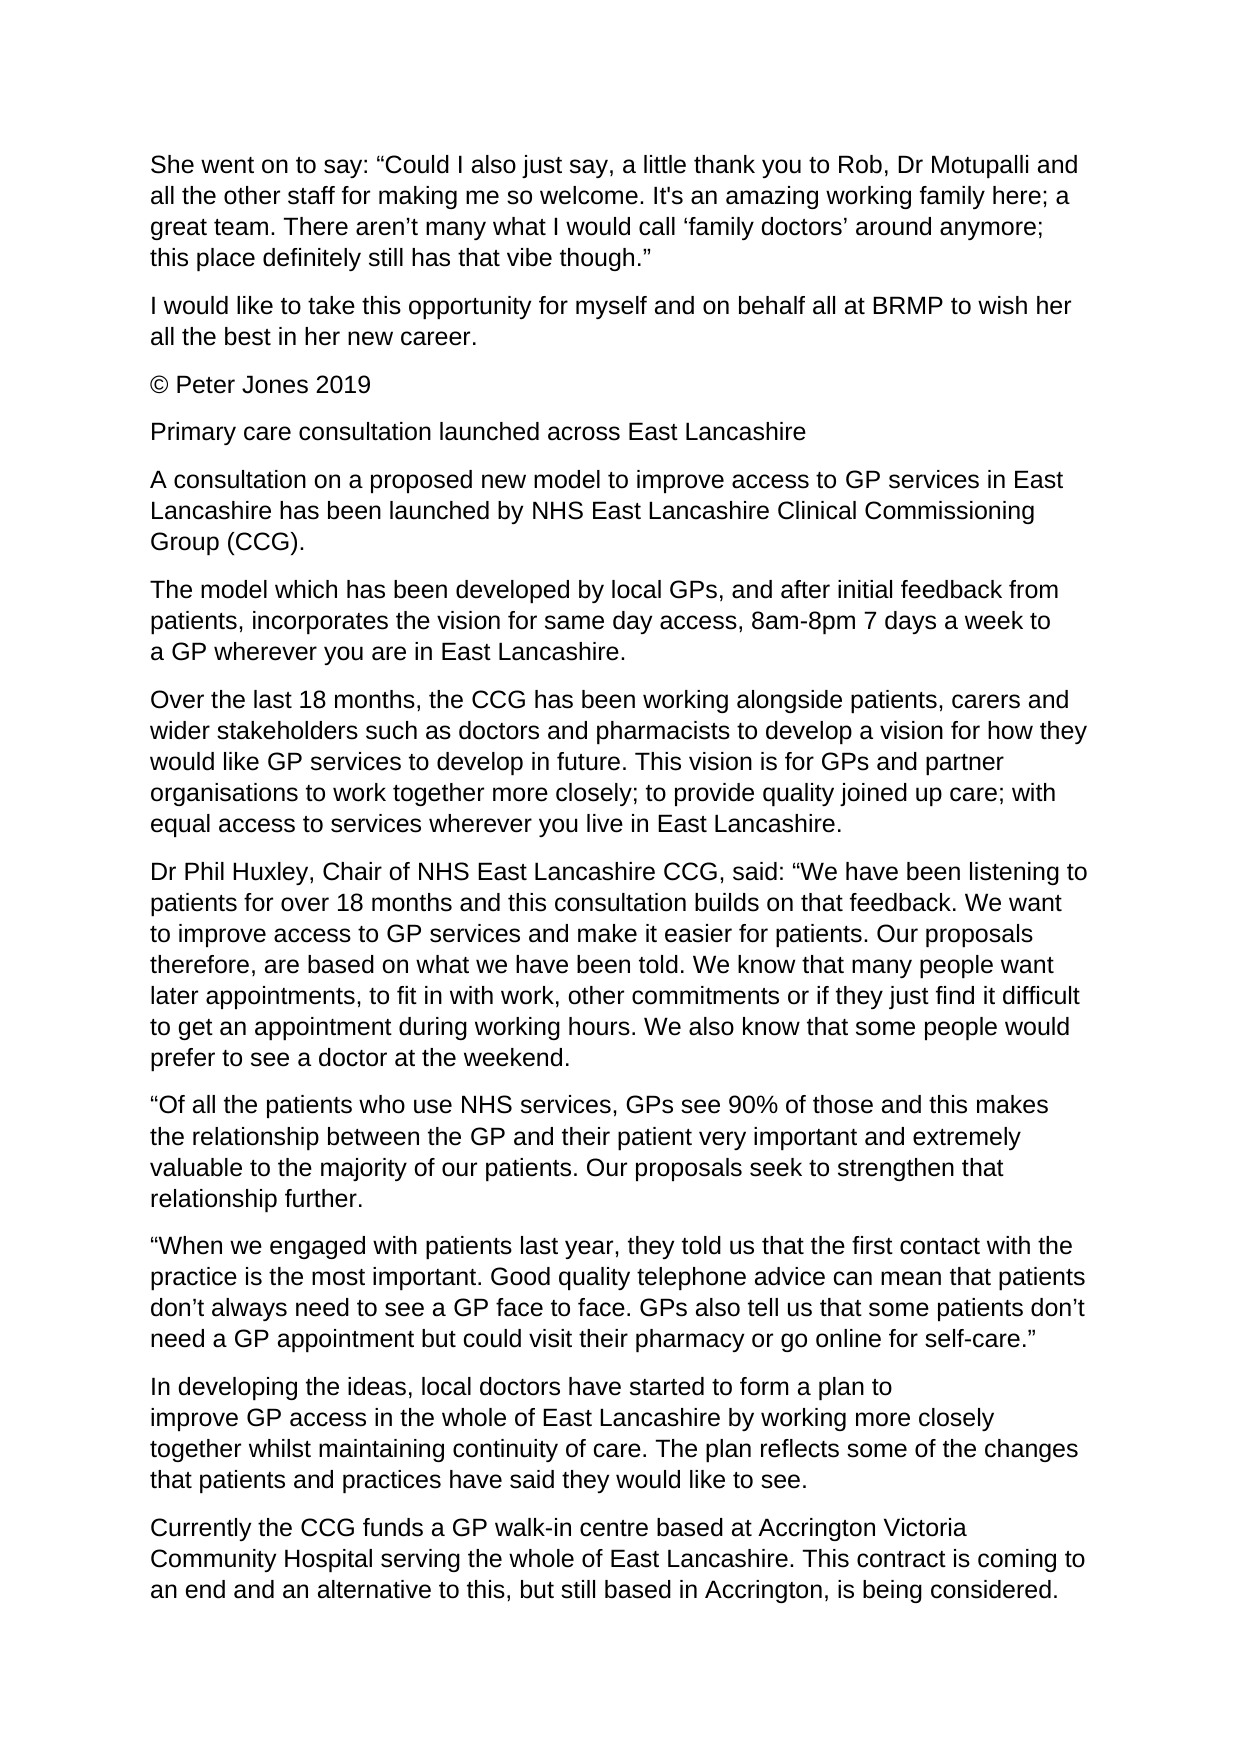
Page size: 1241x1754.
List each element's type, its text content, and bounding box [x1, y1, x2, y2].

text I would like to take this opportunity for myself and on behalf all at BRMP to wish her all the best in her new career. [150, 291, 1090, 351]
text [150, 1513, 1090, 1604]
text She went on to say: “Could I also just say, a little thank you to Rob, Dr Motupalli and all the other staff for making me so welcome. It's an amazing working family here; a great team. There aren’t many what I would call ‘family doctors’ around anymore; this place definitely still has that vibe though.” [150, 150, 1090, 272]
text © Peter Jones 2019 [150, 369, 1090, 398]
text “Of all the patients who use NHS services, GPs see 90% of those and this makes the relationship between the GP and their patient very important and extremely valuable to the majority of our patients. Our proposals seek to strengthen that relationship further. [150, 1090, 1090, 1212]
text A consultation on a proposed new model to improve access to GP services in East Lancashire has been launched by NHS East Lancashire Clinical Commissioning Group (CCG). [150, 465, 1090, 556]
text The model which has been developed by local GPs, and after initial feedback from patients, incorporates the vision for same day access, 8am-8pm 7 days a week to a GP wherever you are in East Lancashire. [150, 575, 1090, 666]
text Primary care consultation launched across East Lancashire [150, 417, 1090, 446]
text Dr Phil Huxley, Chair of NHS East Lancashire CCG, said: “We have been listening to patients for over 18 months and this consultation builds on that feedback. We want to improve access to GP services and make it easier for patients. Our proposals therefore, are based on what we have been told. We know that many people want later appointments, to fit in with work, other commitments or if they just find it difficult to get an appointment during working hours. We also know that some people would prefer to see a doctor at the weekend. [150, 856, 1090, 1071]
text Over the last 18 months, the CCG has been working alongside patients, carers and wider stakeholders such as doctors and pharmacists to develop a vision for how they would like GP services to develop in future. This vision is for GPs and partner organisations to work together more closely; to provide quality joined up care; with equal access to services wherever you live in East Lancashire. [150, 684, 1090, 837]
text In developing the ideas, local doctors have started to form a plan to improve GP access in the whole of East Lancashire by working more closely together whilst maintaining continuity of care. The plan reflects some of the changes that patients and practices have said they would like to see. [150, 1372, 1090, 1494]
text “When we engaged with patients last year, they told us that the first contact with the practice is the most important. Good quality telephone advice can mean that patients don’t always need to see a GP face to face. GPs also tell us that some patients don’t need a GP appointment but could visit their pharmacy or go online for self-care.” [150, 1231, 1090, 1353]
